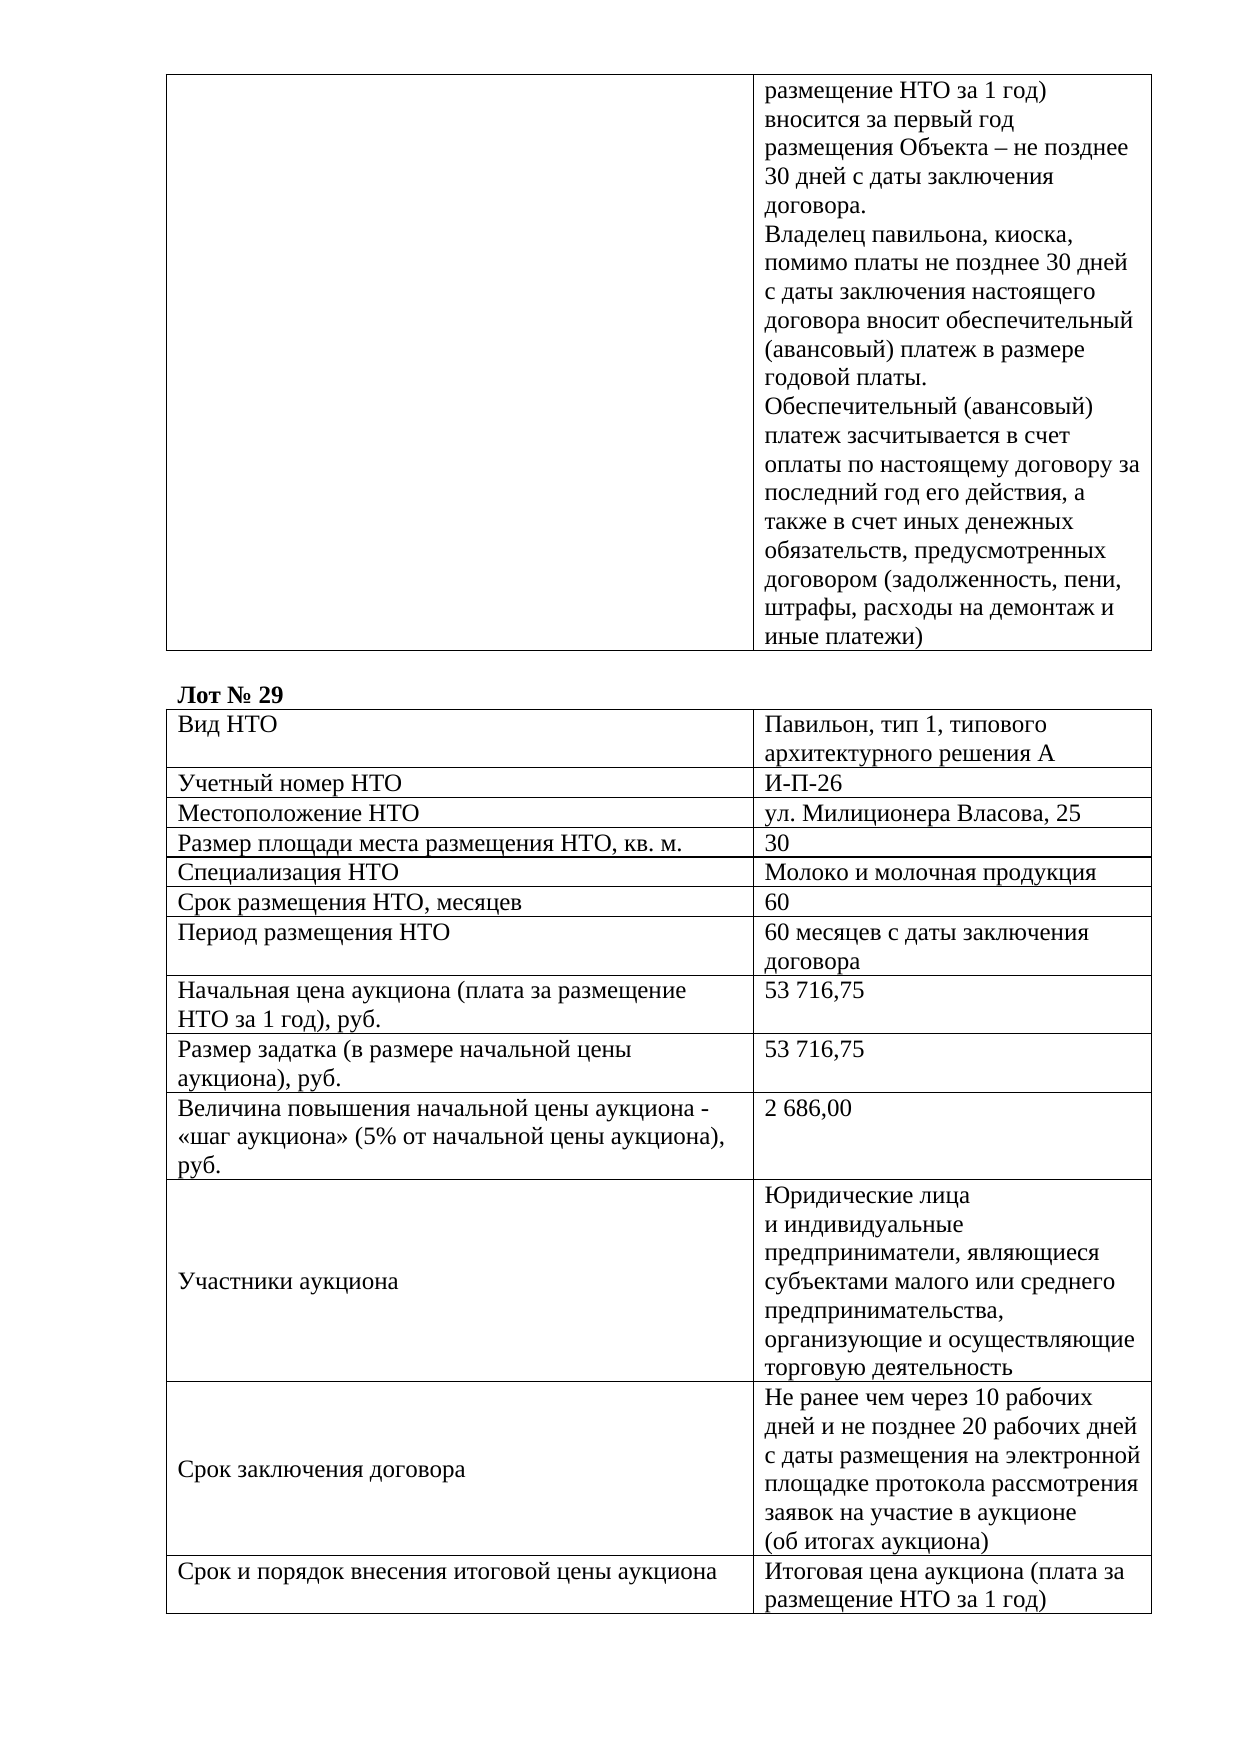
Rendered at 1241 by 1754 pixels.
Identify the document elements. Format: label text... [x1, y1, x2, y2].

table_cell И-П-26 [754, 768, 1151, 797]
table_cell 2 686,00 [754, 1093, 1151, 1179]
table_cell 53 716,75 [754, 976, 1151, 1033]
table_cell Период размещения НТО [167, 917, 753, 974]
table_cell Участники аукциона [167, 1180, 753, 1381]
table_cell Молоко и молочная продукция [754, 858, 1151, 886]
table_cell ул. Милиционера Власова, 25 [754, 798, 1151, 827]
table_cell Юридические лица и индивидуальные предприниматели, являющиеся субъектами малого или среднего предпринимательства, организующие и осуществляющие торговую деятельность [754, 1180, 1151, 1381]
table_cell Срок размещения НТО, месяцев [167, 887, 753, 916]
table_cell Начальная цена аукциона (плата за размещение НТО за 1 год), руб. [167, 976, 753, 1033]
table_cell Размер площади места размещения НТО, кв. м. [167, 828, 753, 856]
table_cell Срок заключения договора [167, 1382, 753, 1555]
table_cell 30 [754, 828, 1151, 856]
table_cell 53 716,75 [754, 1034, 1151, 1092]
table_cell Величина повышения начальной цены аукциона - «шаг аукциона» (5% от начальной цены аукциона), руб. [167, 1093, 753, 1179]
table_cell Не ранее чем через 10 рабочих дней и не позднее 20 рабочих дней с даты размещения на электронной площадке протокола рассмотрения заявок на участие в аукционе (об итогах аукциона) [754, 1382, 1151, 1555]
table_header Вид НТО [167, 710, 753, 767]
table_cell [754, 1556, 1151, 1613]
table_cell Учетный номер НТО [167, 768, 753, 797]
table_cell Специализация НТО [167, 858, 753, 886]
table_header Павильон, тип 1, типового архитектурного решения А [754, 710, 1151, 767]
table_cell 60 месяцев с даты заключения договора [754, 917, 1151, 974]
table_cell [167, 75, 753, 650]
table_cell 60 [754, 887, 1151, 916]
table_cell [167, 1556, 753, 1613]
table_cell Местоположение НТО [167, 798, 753, 827]
text Лот № 29 [177, 680, 1152, 708]
table_cell Размер задатка (в размере начальной цены аукциона), руб. [167, 1034, 753, 1092]
